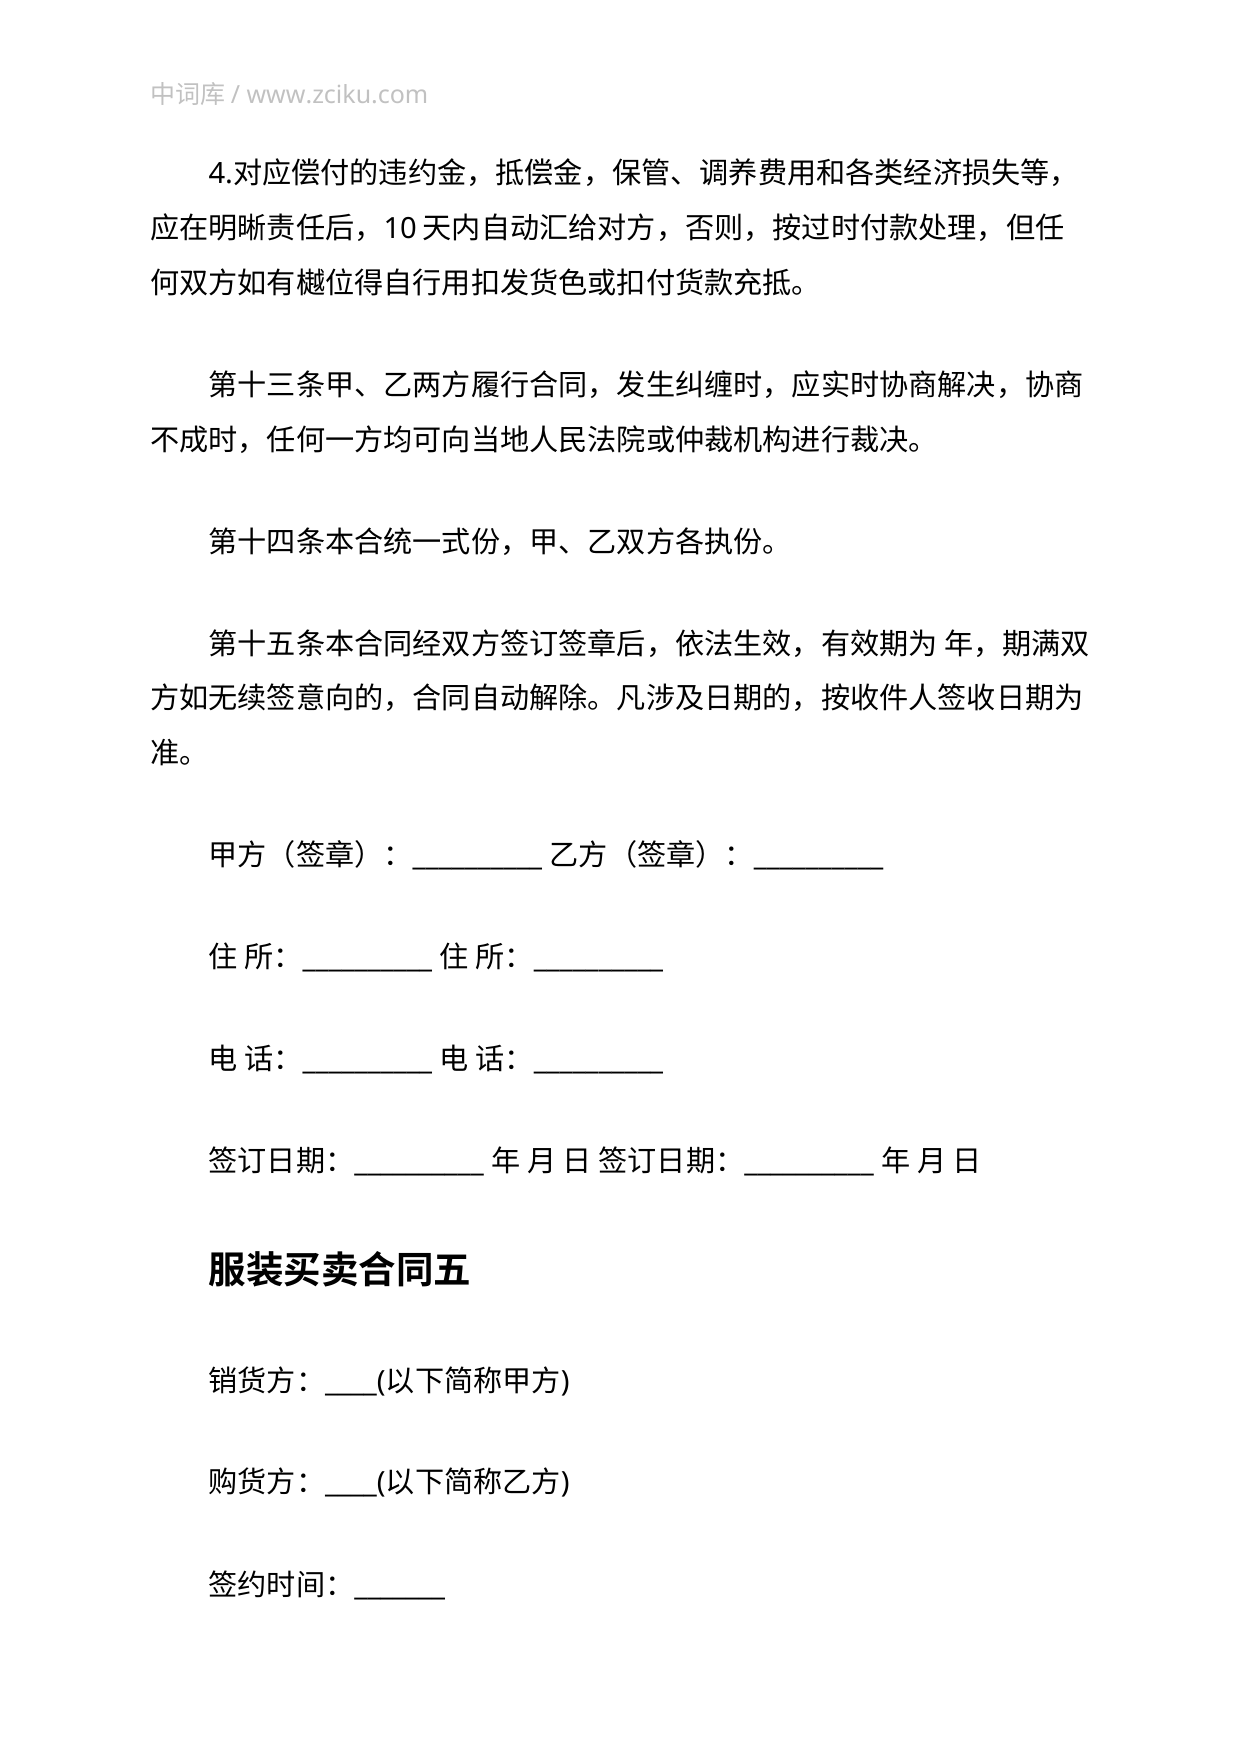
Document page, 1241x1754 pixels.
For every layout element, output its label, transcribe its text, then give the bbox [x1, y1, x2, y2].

text 签订日期：__________ 年 月 日 签订日期：__________ 年 月 日 [150, 1138, 1090, 1180]
text 第十四条本合统一式份，甲、乙双方各执份。 [150, 518, 1090, 561]
text 服装买卖合同五 [150, 1240, 1090, 1294]
text 电 话：__________ 电 话：__________ [150, 1036, 1090, 1078]
text 第十三条甲、乙两方履行合同，发生纠缠时，应实时协商解决，协商不成时，任何一方均可向当地人民法院或仲裁机构进行裁决。 [150, 362, 1090, 459]
text 第十五条本合同经双方签订签章后，依法生效，有效期为 年，期满双方如无续签意向的，合同自动解除。凡涉及日期的，按收件人签收日期为准。 [150, 620, 1090, 772]
text 4.对应偿付的违约金，抵偿金，保管、调养费用和各类经济损失等，应在明晰责任后，10天内自动汇给对方，否则，按过时付款处理，但任何双方如有樾位得自行用扣发货色或扣付货款充抵。 [150, 150, 1090, 302]
text 签约时间：_______ [150, 1561, 1090, 1603]
text 甲方（签章）：__________ 乙方（签章）：__________ [150, 832, 1090, 874]
text 销货方：____(以下简称甲方) [150, 1357, 1090, 1399]
text 住 所：__________ 住 所：__________ [150, 934, 1090, 976]
text 购货方：____(以下简称乙方) [150, 1459, 1090, 1501]
